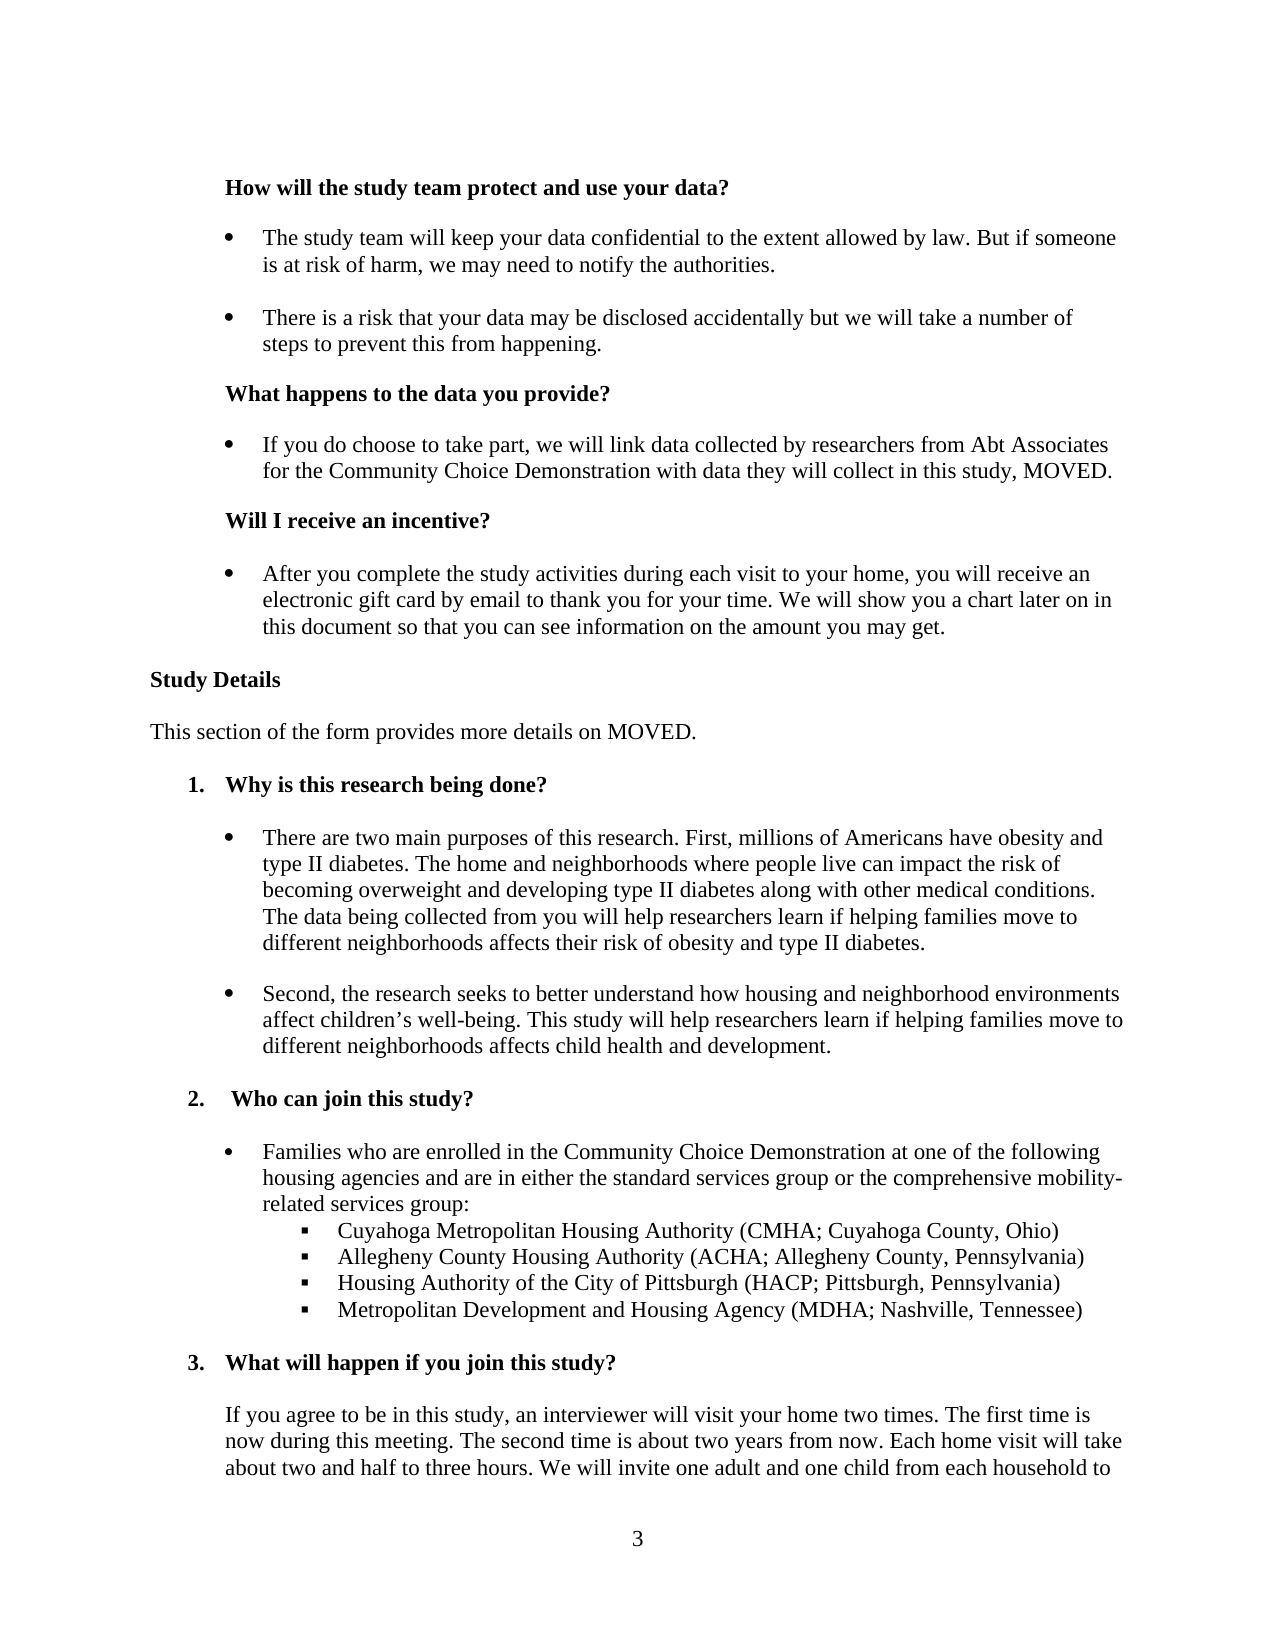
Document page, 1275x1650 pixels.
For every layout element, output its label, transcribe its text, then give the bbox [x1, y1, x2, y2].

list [225, 1401, 1125, 1480]
text Study Details [150, 666, 1125, 692]
list Housing Authority of the City of Pittsburgh (HACP; Pittsburgh, Pennsylvania) [300, 1269, 1125, 1296]
list After you complete the study activities during each visit to your home, you will receive an electronic gift card by email to thank you for your time. We will show you a chart later on in this document so that you can see information on the amount you may get. [225, 560, 1125, 639]
list Why is this research being done? [187, 771, 1125, 797]
text How will the study team protect and use your data? [150, 174, 1125, 224]
list Families who are enrolled in the Community Choice Demonstration at one of the following housing agencies and are in either the standard services group or the comprehensive mobility-related services group: [225, 1138, 1125, 1217]
list Who can join this study? [187, 1085, 1125, 1111]
list There is a risk that your data may be disclosed accidentally but we will take a number of steps to prevent this from happening. [225, 303, 1125, 356]
text Will I receive an incentive? [225, 507, 1125, 534]
list Metropolitan Development and Housing Agency (MDHA; Nashville, Tennessee) [300, 1296, 1125, 1322]
list Cuyahoga Metropolitan Housing Authority (CMHA; Cuyahoga County, Ohio) [300, 1217, 1125, 1243]
text What happens to the data you provide? [150, 380, 1125, 407]
list What will happen if you join this study? [187, 1348, 1125, 1375]
text This section of the form provides more details on MOVED. [150, 718, 1125, 745]
list The study team will keep your data confidential to the extent allowed by law. But if someone is at risk of harm, we may need to notify the authorities. [225, 224, 1125, 277]
list Second, the research seeks to better understand how housing and neighborhood environments affect children’s well-being. This study will help researchers learn if helping families move to different neighborhoods affects child health and development. [225, 979, 1125, 1059]
list Allegheny County Housing Authority (ACHA; Allegheny County, Pennsylvania) [300, 1243, 1125, 1269]
list If you do choose to take part, we will link data collected by researchers from Abt Associates for the Community Choice Demonstration with data they will collect in this study, MOVED. [225, 431, 1125, 483]
list There are two main purposes of this research. First, millions of Americans have obesity and type II diabetes. The home and neighborhoods where people live can impact the risk of becoming overweight and developing type II diabetes along with other medical conditions. The data being collected from you will help researchers learn if helping families move to different neighborhoods affects their risk of obesity and type II diabetes. [225, 824, 1125, 979]
